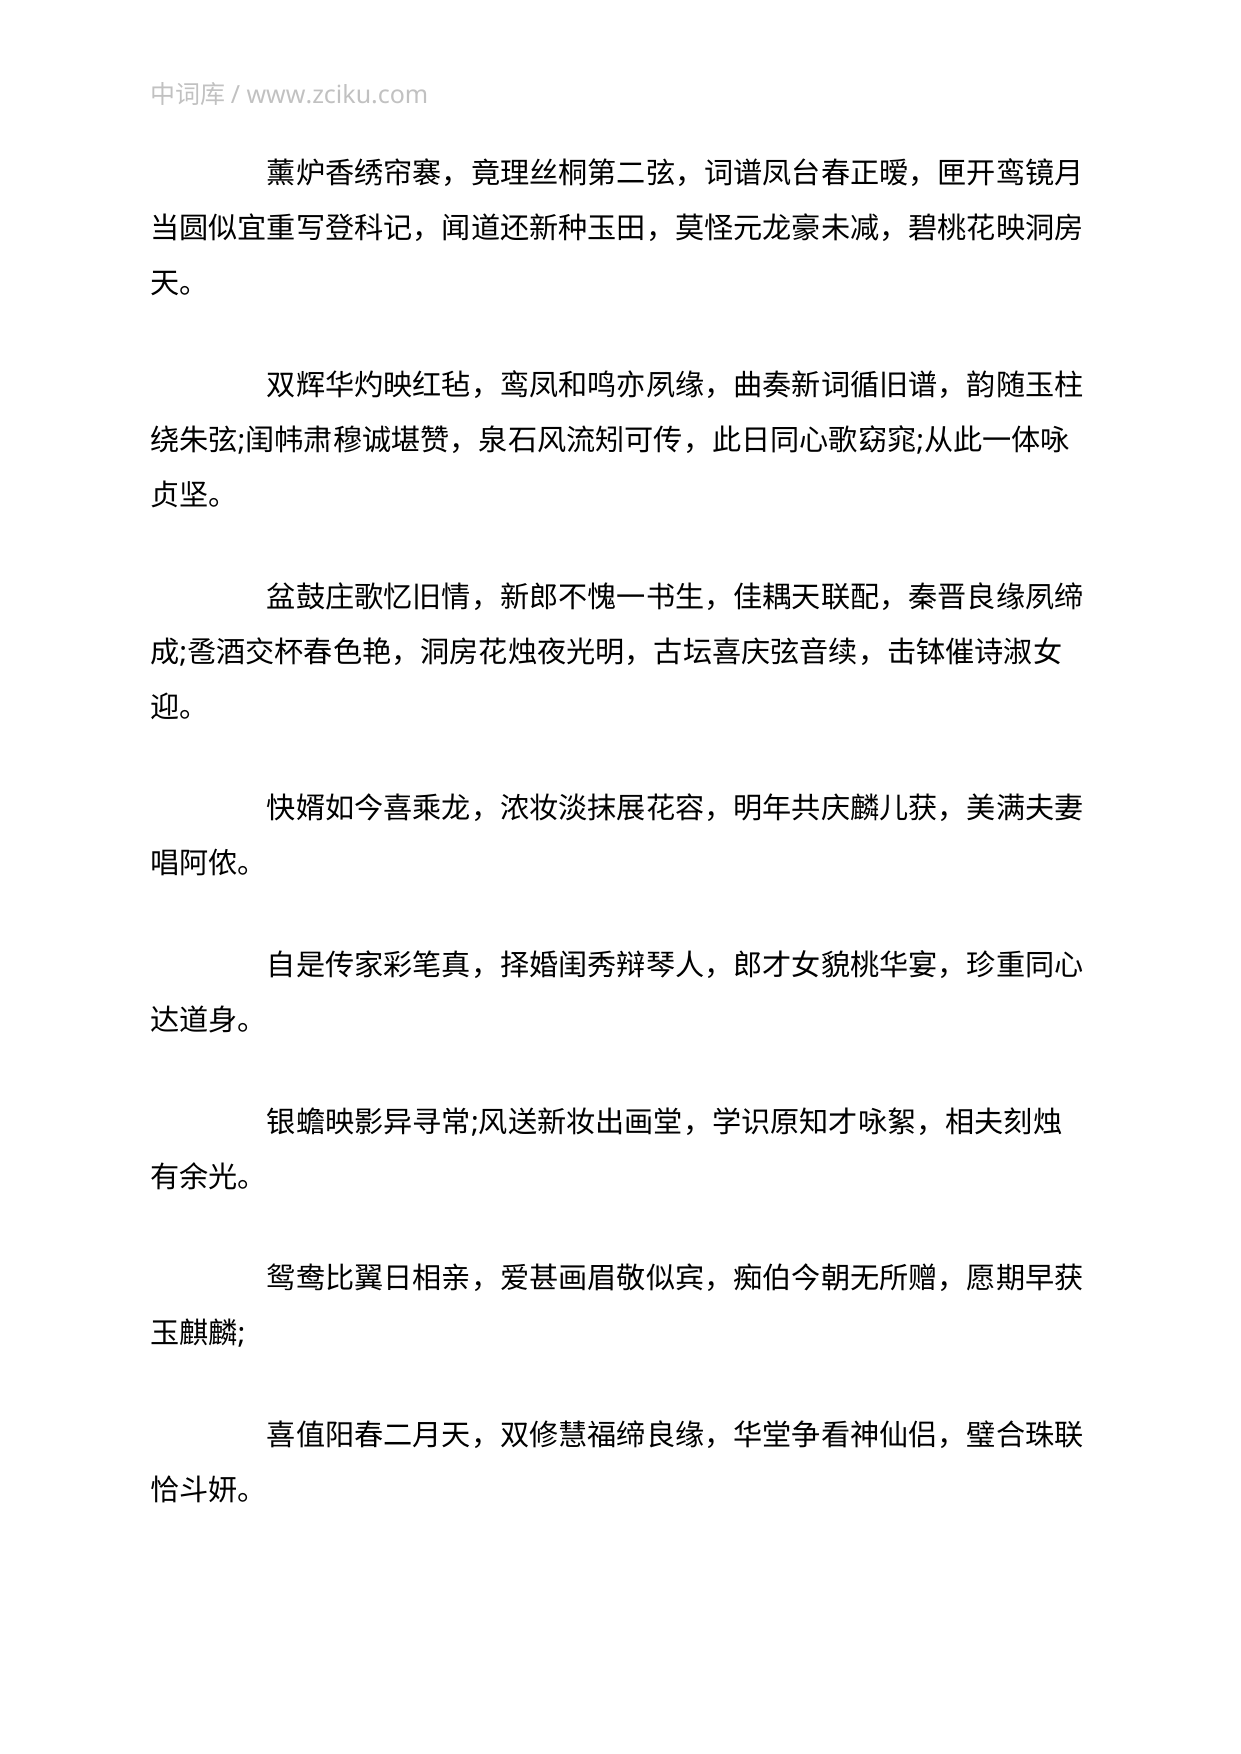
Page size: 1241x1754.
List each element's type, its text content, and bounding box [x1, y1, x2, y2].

text 薰炉香绣帘褰，竟理丝桐第二弦，词谱凤台春正暧，匣开鸾镜月当圆似宜重写登科记，闻道还新种玉田，莫怪元龙豪未减，碧桃花映洞房天。 [150, 150, 1090, 302]
text 盆鼓庄歌忆旧情，新郎不愧一书生，佳耦天联配，秦晋良缘夙缔成;卺酒交杯春色艳，洞房花烛夜光明，古坛喜庆弦音续，击钵催诗淑女迎。 [150, 573, 1090, 725]
text 双辉华灼映红毡，鸾凤和鸣亦夙缘，曲奏新词循旧谱，韵随玉柱绕朱弦;闺帏肃穆诚堪赞，泉石风流矧可传，此日同心歌窈窕;从此一体咏贞坚。 [150, 362, 1090, 514]
text 鸳鸯比翼日相亲，爱甚画眉敬似宾，痴伯今朝无所赠，愿期早获玉麒麟; [150, 1255, 1090, 1352]
text 自是传家彩笔真，择婚闺秀辩琴人，郎才女貌桃华宴，珍重同心达道身。 [150, 942, 1090, 1039]
text 银蟾映影异寻常;风送新妆出画堂，学识原知才咏絮，相夫刻烛有余光。 [150, 1098, 1090, 1196]
text 快婿如今喜乘龙，浓妆淡抹展花容，明年共庆麟儿获，美满夫妻唱阿侬。 [150, 785, 1090, 882]
text 喜值阳春二月天，双修慧福缔良缘，华堂争看神仙侣，璧合珠联恰斗妍。 [150, 1412, 1090, 1509]
